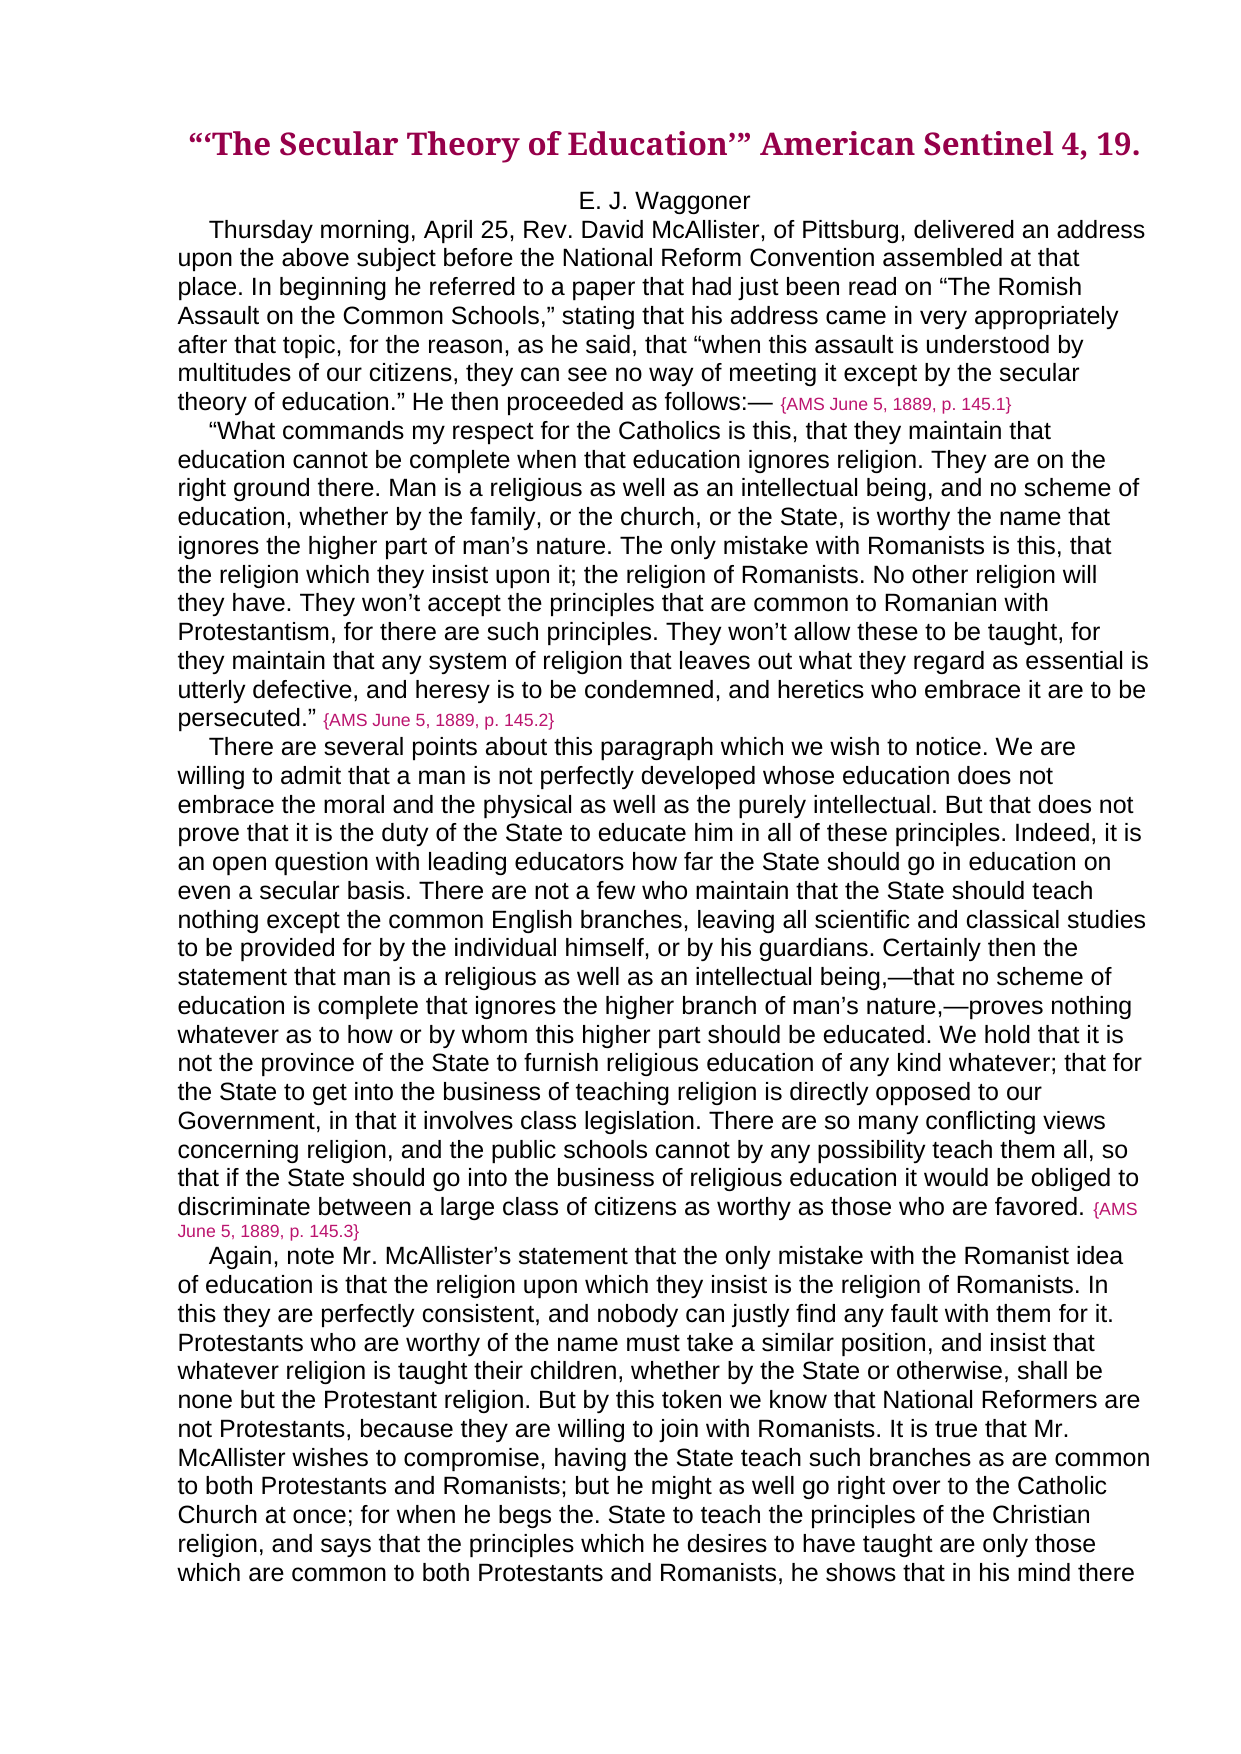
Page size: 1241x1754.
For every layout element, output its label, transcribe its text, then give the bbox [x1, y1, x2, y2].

text “‘The Secular Theory of Education’” American Sentinel 4, 19. [177, 118, 1152, 165]
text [177, 1241, 1152, 1586]
text “What commands my respect for the Catholics is this, that they maintain that education cannot be complete when that education ignores religion. They are on the right ground there. Man is a religious as well as an intellectual being, and no scheme of education, whether by the family, or the church, or the State, is worthy the name that ignores the higher part of man’s nature. The only mistake with Romanists is this, that the religion which they insist upon it; the religion of Romanists. No other religion will they have. They won’t accept the principles that are common to Romanian with Protestantism, for there are such principles. They won’t allow these to be taught, for they maintain that any system of religion that leaves out what they regard as essential is utterly defective, and heresy is to be condemned, and heretics who embrace it are to be persecuted.” {AMS June 5, 1889, p. 145.2} [177, 416, 1152, 732]
text There are several points about this paragraph which we wish to notice. We are willing to admit that a man is not perfectly developed whose education does not embrace the moral and the physical as well as the purely intellectual. But that does not prove that it is the duty of the State to educate him in all of these principles. Indeed, it is an open question with leading educators how far the State should go in education on even a secular basis. There are not a few who maintain that the State should teach nothing except the common English branches, leaving all scientific and classical studies to be provided for by the individual himself, or by his guardians. Certainly then the statement that man is a religious as well as an intellectual being,—that no scheme of education is complete that ignores the higher branch of man’s nature,—proves nothing whatever as to how or by whom this higher part should be educated. We hold that it is not the province of the State to furnish religious education of any kind whatever; that for the State to get into the business of teaching religion is directly opposed to our Government, in that it involves class legislation. There are so many conflicting views concerning religion, and the public schools cannot by any possibility teach them all, so that if the State should go into the business of religious education it would be obliged to discriminate between a large class of citizens as worthy as those who are favored. {AMS June 5, 1889, p. 145.3} [177, 732, 1152, 1241]
text E. J. Waggoner [177, 186, 1152, 214]
text Thursday morning, April 25, Rev. David McAllister, of Pittsburg, delivered an address upon the above subject before the National Reform Convention assembled at that place. In beginning he referred to a paper that had just been read on “The Romish Assault on the Common Schools,” stating that his address came in very appropriately after that topic, for the reason, as he said, that “when this assault is understood by multitudes of our citizens, they can see no way of meeting it except by the secular theory of education.” He then proceeded as follows:— {AMS June 5, 1889, p. 145.1} [177, 214, 1152, 416]
